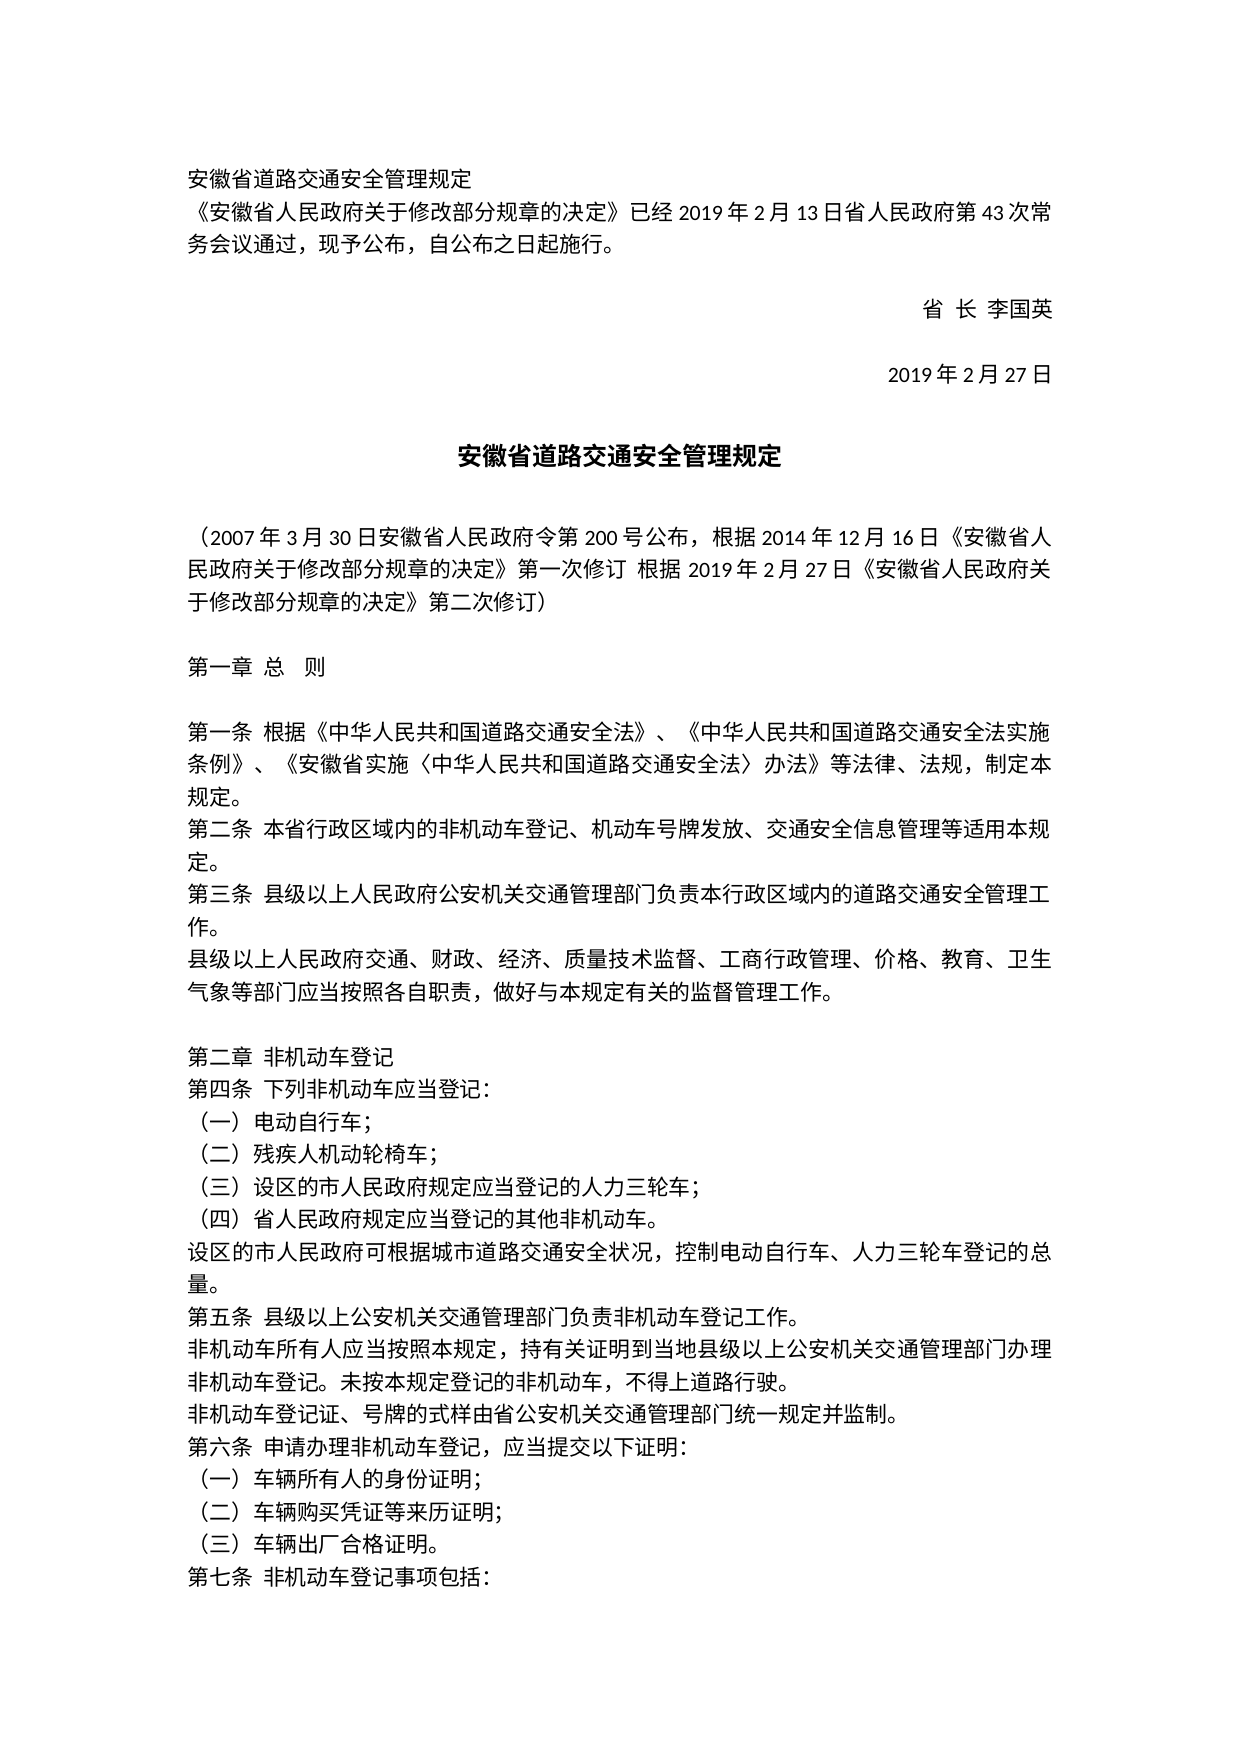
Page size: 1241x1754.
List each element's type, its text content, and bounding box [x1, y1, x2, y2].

text 第三条 县级以上人民政府公安机关交通管理部门负责本行政区域内的道路交通安全管理工作。 [187, 877, 1053, 942]
text 非机动车登记证、号牌的式样由省公安机关交通管理部门统一规定并监制。 [187, 1397, 1053, 1429]
text 省 长 李国英 [187, 292, 1053, 324]
text （一）车辆所有人的身份证明； [187, 1462, 1053, 1494]
text 第一条 根据《中华人民共和国道路交通安全法》、《中华人民共和国道路交通安全法实施条例》、《安徽省实施〈中华人民共和国道路交通安全法〉办法》等法律、法规，制定本规定。 [187, 714, 1053, 812]
text 《安徽省人民政府关于修改部分规章的决定》已经2019年2月13日省人民政府第43次常务会议通过，现予公布，自公布之日起施行。 [187, 194, 1053, 259]
text （2007年3月30日安徽省人民政府令第200号公布，根据2014年12月16日《安徽省人民政府关于修改部分规章的决定》第一次修订 根据2019年2月27日《安徽省人民政府关于修改部分规章的决定》第二次修订） [187, 519, 1053, 617]
text 2019年2月27日 [187, 357, 1053, 389]
text （二）车辆购买凭证等来历证明； [187, 1494, 1053, 1527]
text 第五条 县级以上公安机关交通管理部门负责非机动车登记工作。 [187, 1299, 1053, 1332]
text （三）设区的市人民政府规定应当登记的人力三轮车； [187, 1169, 1053, 1202]
text （四）省人民政府规定应当登记的其他非机动车。 [187, 1202, 1053, 1234]
text 县级以上人民政府交通、财政、经济、质量技术监督、工商行政管理、价格、教育、卫生、气象等部门应当按照各自职责，做好与本规定有关的监督管理工作。 [187, 942, 1053, 1007]
text 第七条 非机动车登记事项包括： [187, 1559, 1053, 1592]
text 第二条 本省行政区域内的非机动车登记、机动车号牌发放、交通安全信息管理等适用本规定。 [187, 812, 1053, 877]
text 第一章 总 则 [187, 649, 1053, 682]
text （一）电动自行车； [187, 1104, 1053, 1137]
text （二）残疾人机动轮椅车； [187, 1137, 1053, 1169]
text 第二章 非机动车登记 [187, 1039, 1053, 1072]
text 安徽省道路交通安全管理规定 [187, 422, 1053, 487]
text 第四条 下列非机动车应当登记： [187, 1072, 1053, 1104]
text 安徽省道路交通安全管理规定 [187, 162, 1053, 194]
text （三）车辆出厂合格证明。 [187, 1527, 1053, 1559]
text 非机动车所有人应当按照本规定，持有关证明到当地县级以上公安机关交通管理部门办理非机动车登记。未按本规定登记的非机动车，不得上道路行驶。 [187, 1332, 1053, 1397]
text 设区的市人民政府可根据城市道路交通安全状况，控制电动自行车、人力三轮车登记的总量。 [187, 1234, 1053, 1299]
text 第六条 申请办理非机动车登记，应当提交以下证明： [187, 1429, 1053, 1462]
